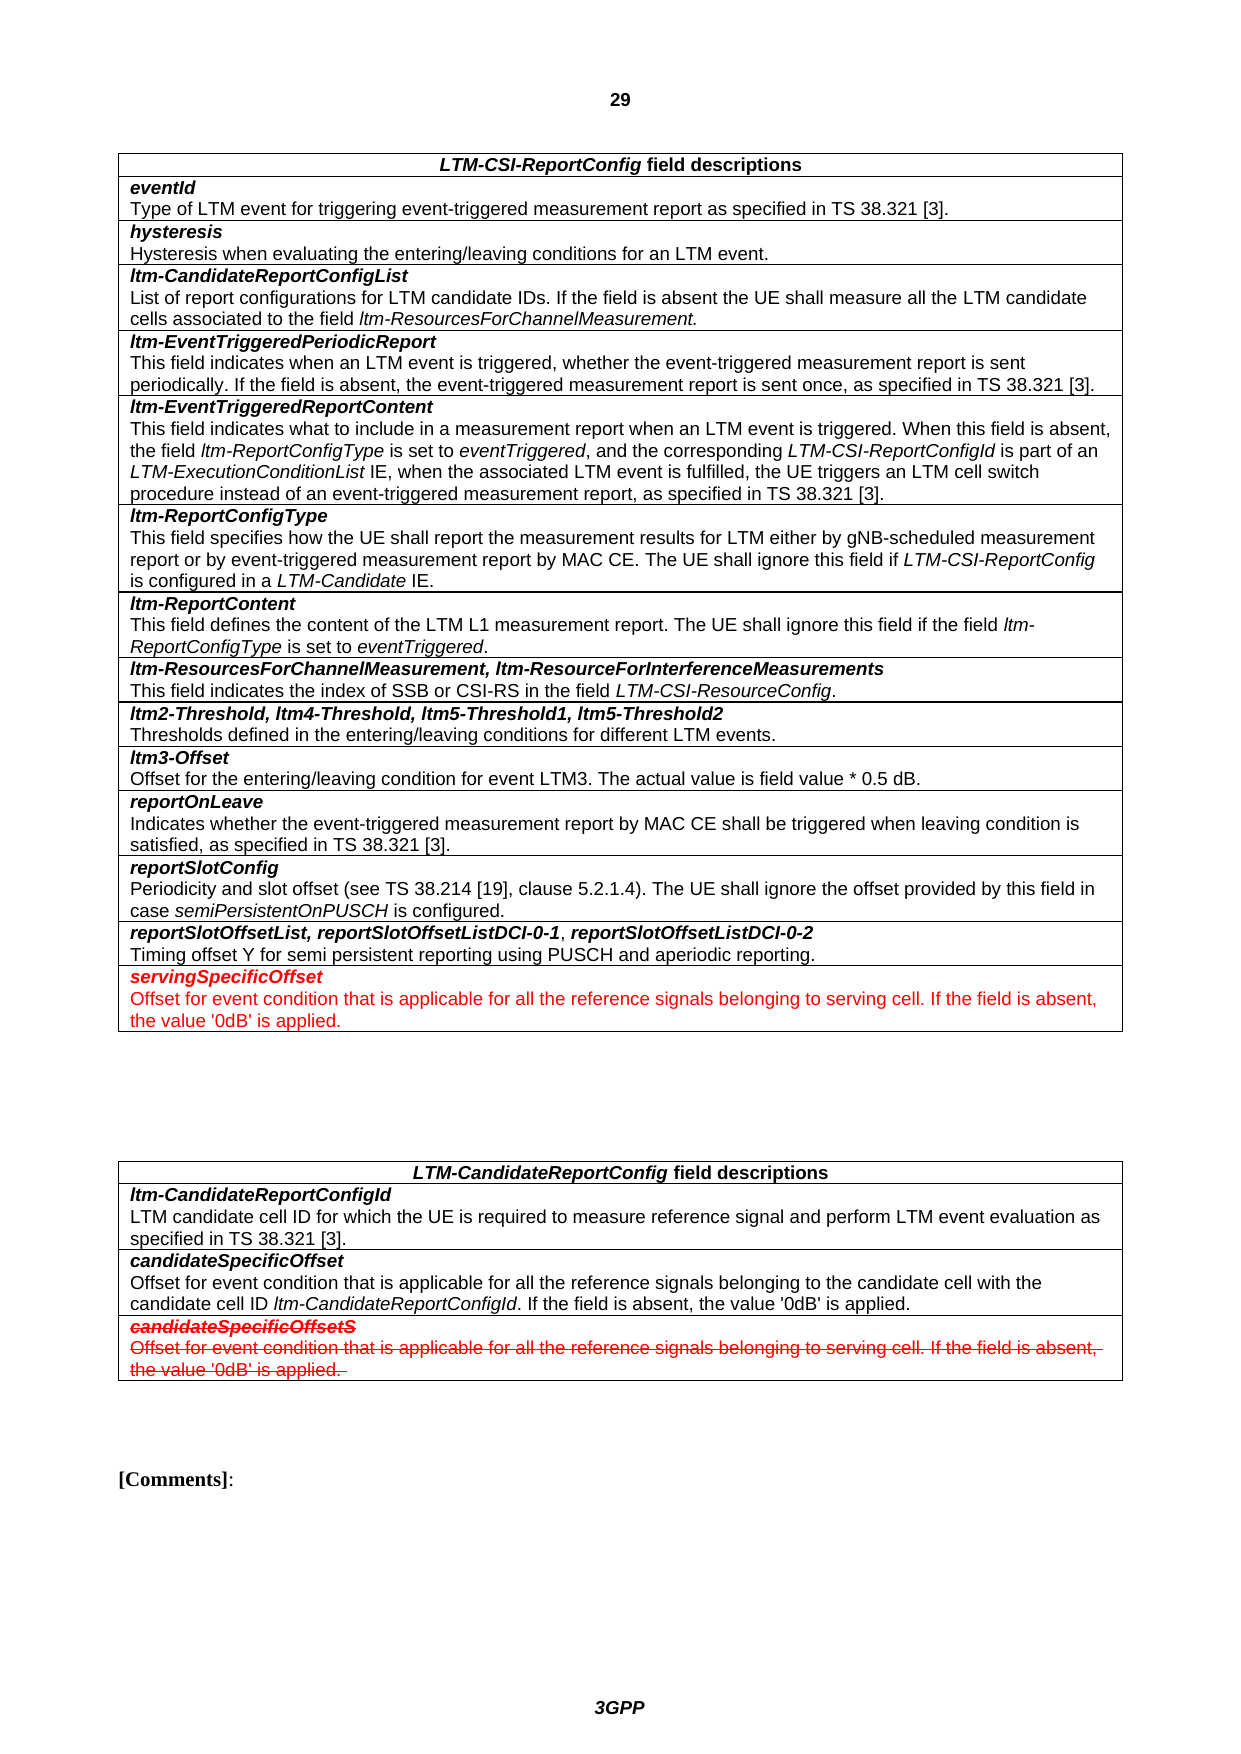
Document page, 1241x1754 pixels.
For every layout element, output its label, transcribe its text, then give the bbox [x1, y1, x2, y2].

table_cell ltm-CandidateReportConfigList List of report configurations for LTM candidate IDs. If the field is absent the UE shall measure all the LTM candidate cells associated to the field ltm-ResourcesForChannelMeasurement. [119, 265, 1122, 329]
table_cell ltm3-Offset Offset for the entering/leaving condition for event LTM3. The actual value is field value * 0.5 dB. [119, 747, 1122, 790]
table_cell ltm-ResourcesForChannelMeasurement, ltm-ResourceForInterferenceMeasurements This field indicates the index of SSB or CSI-RS in the field LTM-CSI-ResourceConfig. [119, 658, 1122, 701]
table_cell ltm-ReportConfigType This field specifies how the UE shall report the measurement results for LTM either by gNB-scheduled measurement report or by event-triggered measurement report by MAC CE. The UE shall ignore this field if LTM-CSI-ReportConfig is configured in a LTM-Candidate IE. [119, 505, 1122, 591]
table_cell ltm-EventTriggeredPeriodicReport This field indicates when an LTM event is triggered, whether the event-triggered measurement report is sent periodically. If the field is absent, the event-triggered measurement report is sent once, as specified in TS 38.321 [3]. [119, 331, 1122, 395]
table_cell ltm-ReportContent This field defines the content of the LTM L1 measurement report. The UE shall ignore this field if the field ltm-ReportConfigType is set to eventTriggered. [119, 593, 1122, 657]
table_cell servingSpecificOffset Offset for event condition that is applicable for all the reference signals belonging to serving cell. If the field is absent, the value '0dB' is applied. [119, 966, 1122, 1031]
table_cell ltm2-Threshold, ltm4-Threshold, ltm5-Threshold1, ltm5-Threshold2 Thresholds defined in the entering/leaving conditions for different LTM events. [119, 703, 1122, 746]
table_cell hysteresis Hysteresis when evaluating the entering/leaving conditions for an LTM event. [119, 221, 1122, 264]
table_cell ltm-CandidateReportConfigId LTM candidate cell ID for which the UE is required to measure reference signal and perform LTM event evaluation as specified in TS 38.321 [3]. [119, 1184, 1122, 1249]
table_cell candidateSpecificOffsetS Offset for event condition that is applicable for all the reference signals belonging to serving cell. If the field is absent, the value '0dB' is applied. [119, 1316, 1122, 1380]
table_cell reportOnLeave Indicates whether the event-triggered measurement report by MAC CE shall be triggered when leaving condition is satisfied, as specified in TS 38.321 [3]. [119, 791, 1122, 855]
table_header LTM-CandidateReportConfig field descriptions [119, 1162, 1122, 1183]
table_cell ltm-EventTriggeredReportContent This field indicates what to include in a measurement report when an LTM event is triggered. When this field is absent, the field ltm-ReportConfigType is set to eventTriggered, and the corresponding LTM-CSI-ReportConfigId is part of an LTM-ExecutionConditionList IE, when the associated LTM event is fulfilled, the UE triggers an LTM cell switch procedure instead of an event-triggered measurement report, as specified in TS 38.321 [3]. [119, 396, 1122, 504]
table_cell candidateSpecificOffset Offset for event condition that is applicable for all the reference signals belonging to the candidate cell with the candidate cell ID ltm-CandidateReportConfigId. If the field is absent, the value '0dB' is applied. [119, 1250, 1122, 1314]
table_cell eventId Type of LTM event for triggering event-triggered measurement report as specified in TS 38.321 [3]. [119, 177, 1122, 220]
table_cell reportSlotConfig Periodicity and slot offset (see TS 38.214 [19], clause 5.2.1.4). The UE shall ignore the offset provided by this field in case semiPersistentOnPUSCH is configured. [119, 856, 1122, 921]
table_header LTM-CSI-ReportConfig field descriptions [119, 154, 1122, 176]
text [Comments]: [118, 1467, 1122, 1491]
table_cell reportSlotOffsetList, reportSlotOffsetListDCI-0-1, reportSlotOffsetListDCI-0-2 Timing offset Y for semi persistent reporting using PUSCH and aperiodic reporting. [119, 922, 1122, 965]
